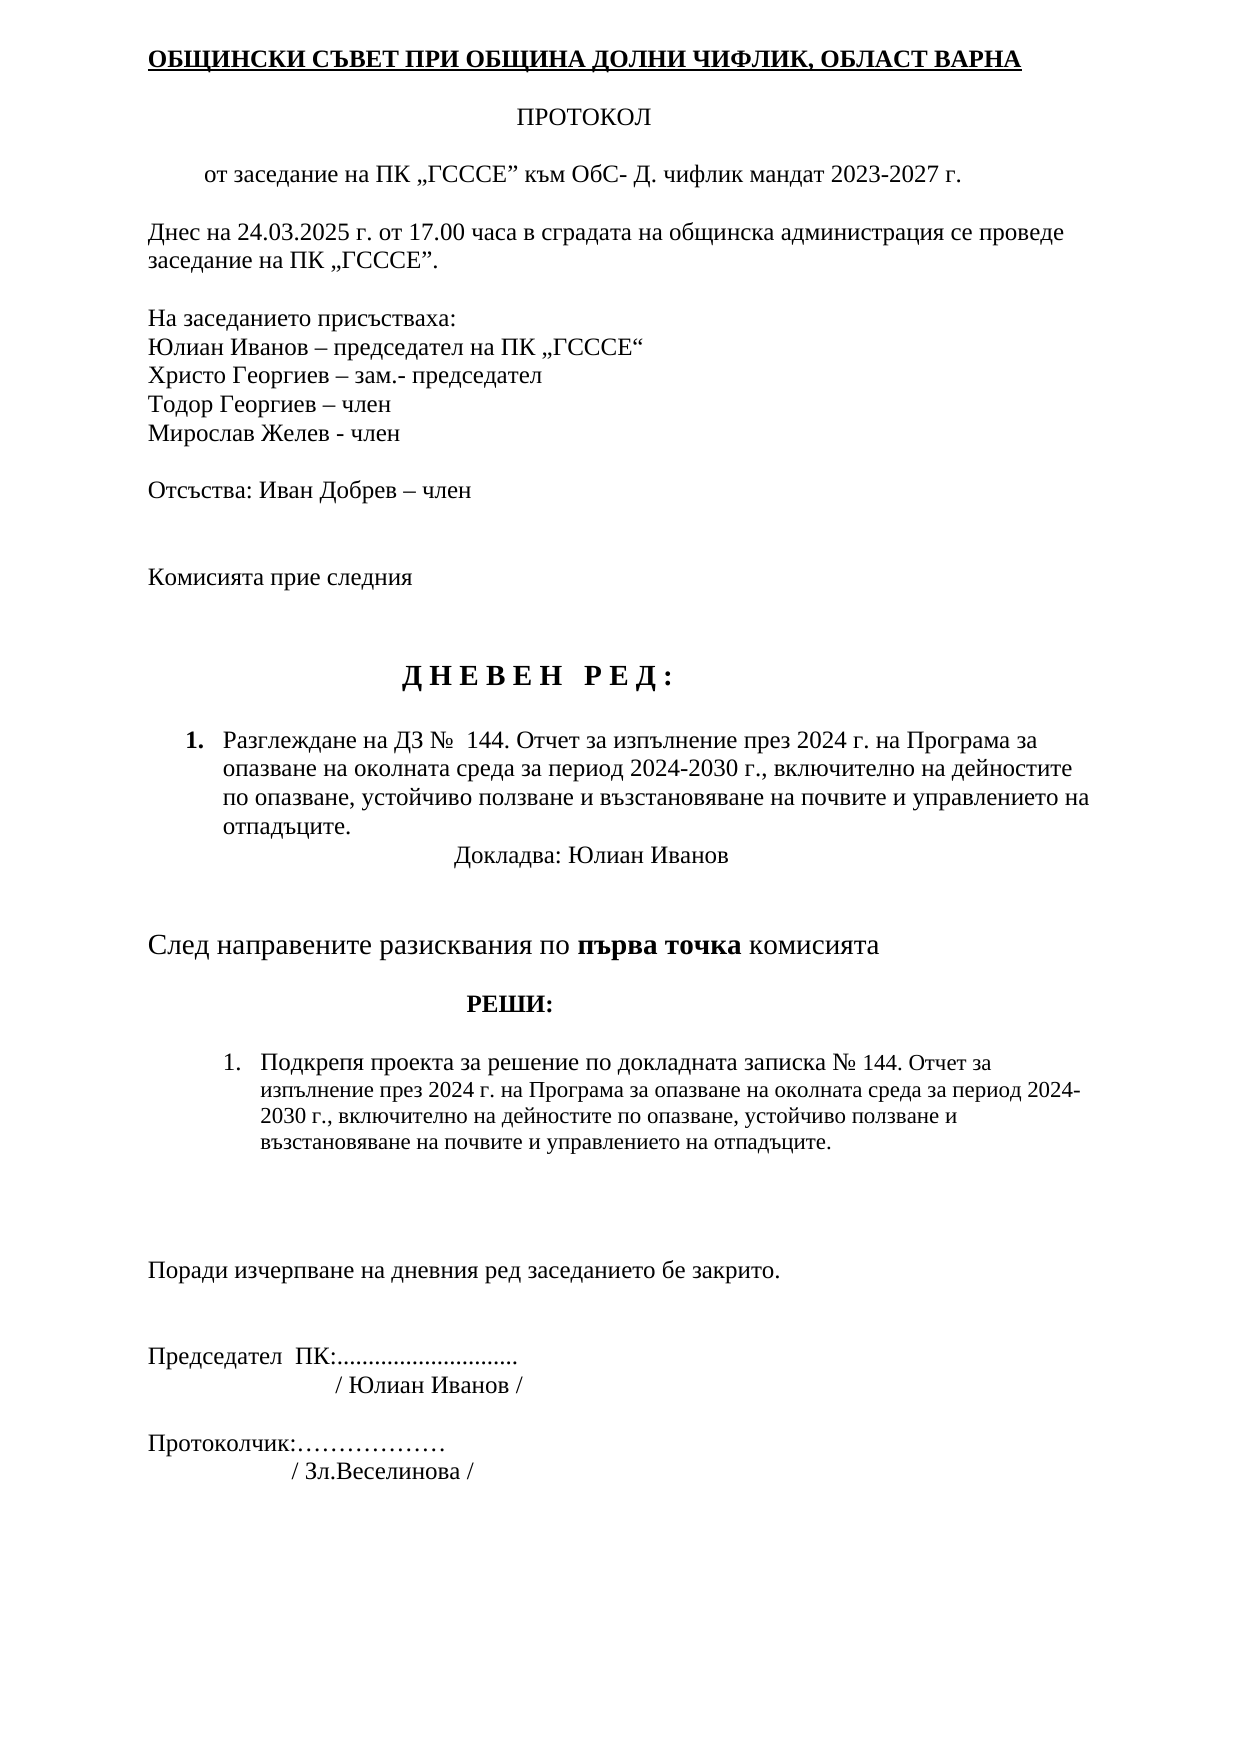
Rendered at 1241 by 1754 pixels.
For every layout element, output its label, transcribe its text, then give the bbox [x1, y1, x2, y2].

text ПРОТОКОЛ [423, 102, 1093, 131]
text РЕШИ: [148, 989, 1093, 1018]
list Подкрепя проекта за решение по докладната записка № 144. Отчет за изпълнение през 2024 г. на Програма за опазване на околната среда за период 2024-2030 г., включително на дейностите по опазване, устойчиво ползване и възстановяване на почвите и управлението на отпадъците. [223, 1047, 1093, 1155]
list Докладва: Юлиан Иванов [223, 840, 1093, 868]
text / Юлиан Иванов / [148, 1370, 1093, 1399]
text ОБЩИНСКИ СЪВЕТ ПРИ ОБЩИНА ДОЛНИ ЧИФЛИК, ОБЛАСТ ВАРНА [148, 44, 1093, 73]
list Разглеждане на ДЗ № 144. Отчет за изпълнение през 2024 г. на Програма за опазване на околната среда за период 2024-2030 г., включително на дейностите по опазване, устойчиво ползване и възстановяване на почвите и управлението на отпадъците. [185, 725, 1093, 840]
text Д Н Е В Е Н Р Е Д : [298, 658, 1093, 691]
text / Зл.Веселинова / [148, 1456, 1093, 1485]
text Мирослав Желев - член [148, 418, 1093, 447]
text Отсъства: Иван Добрев – член [148, 476, 1093, 504]
text Поради изчерпване на дневния ред заседанието бе закрито. [148, 1255, 1093, 1284]
text Юлиан Иванов – председател на ПК „ГСССЕ“ [148, 332, 1093, 361]
text На заседанието присъстваха: [148, 303, 1093, 332]
text Христо Георгиев – зам.- председател [148, 361, 1093, 389]
text Протоколчик:……………… [148, 1428, 1093, 1456]
text След направените разисквания по първа точка комисията [148, 927, 1093, 961]
text Председател ПК:............................. [148, 1341, 1093, 1370]
text Днес на 24.03.2025 г. от 17.00 часа в сградата на общинска администрация се проведе заседание на ПК „ГСССЕ”. [148, 217, 1093, 274]
text Комисията прие следния [148, 562, 1093, 591]
text Тодор Георгиев – член [148, 389, 1093, 418]
text от заседание на ПК „ГСССЕ” към ОбС- Д. чифлик мандат 2023-2027 г. [148, 159, 1093, 188]
